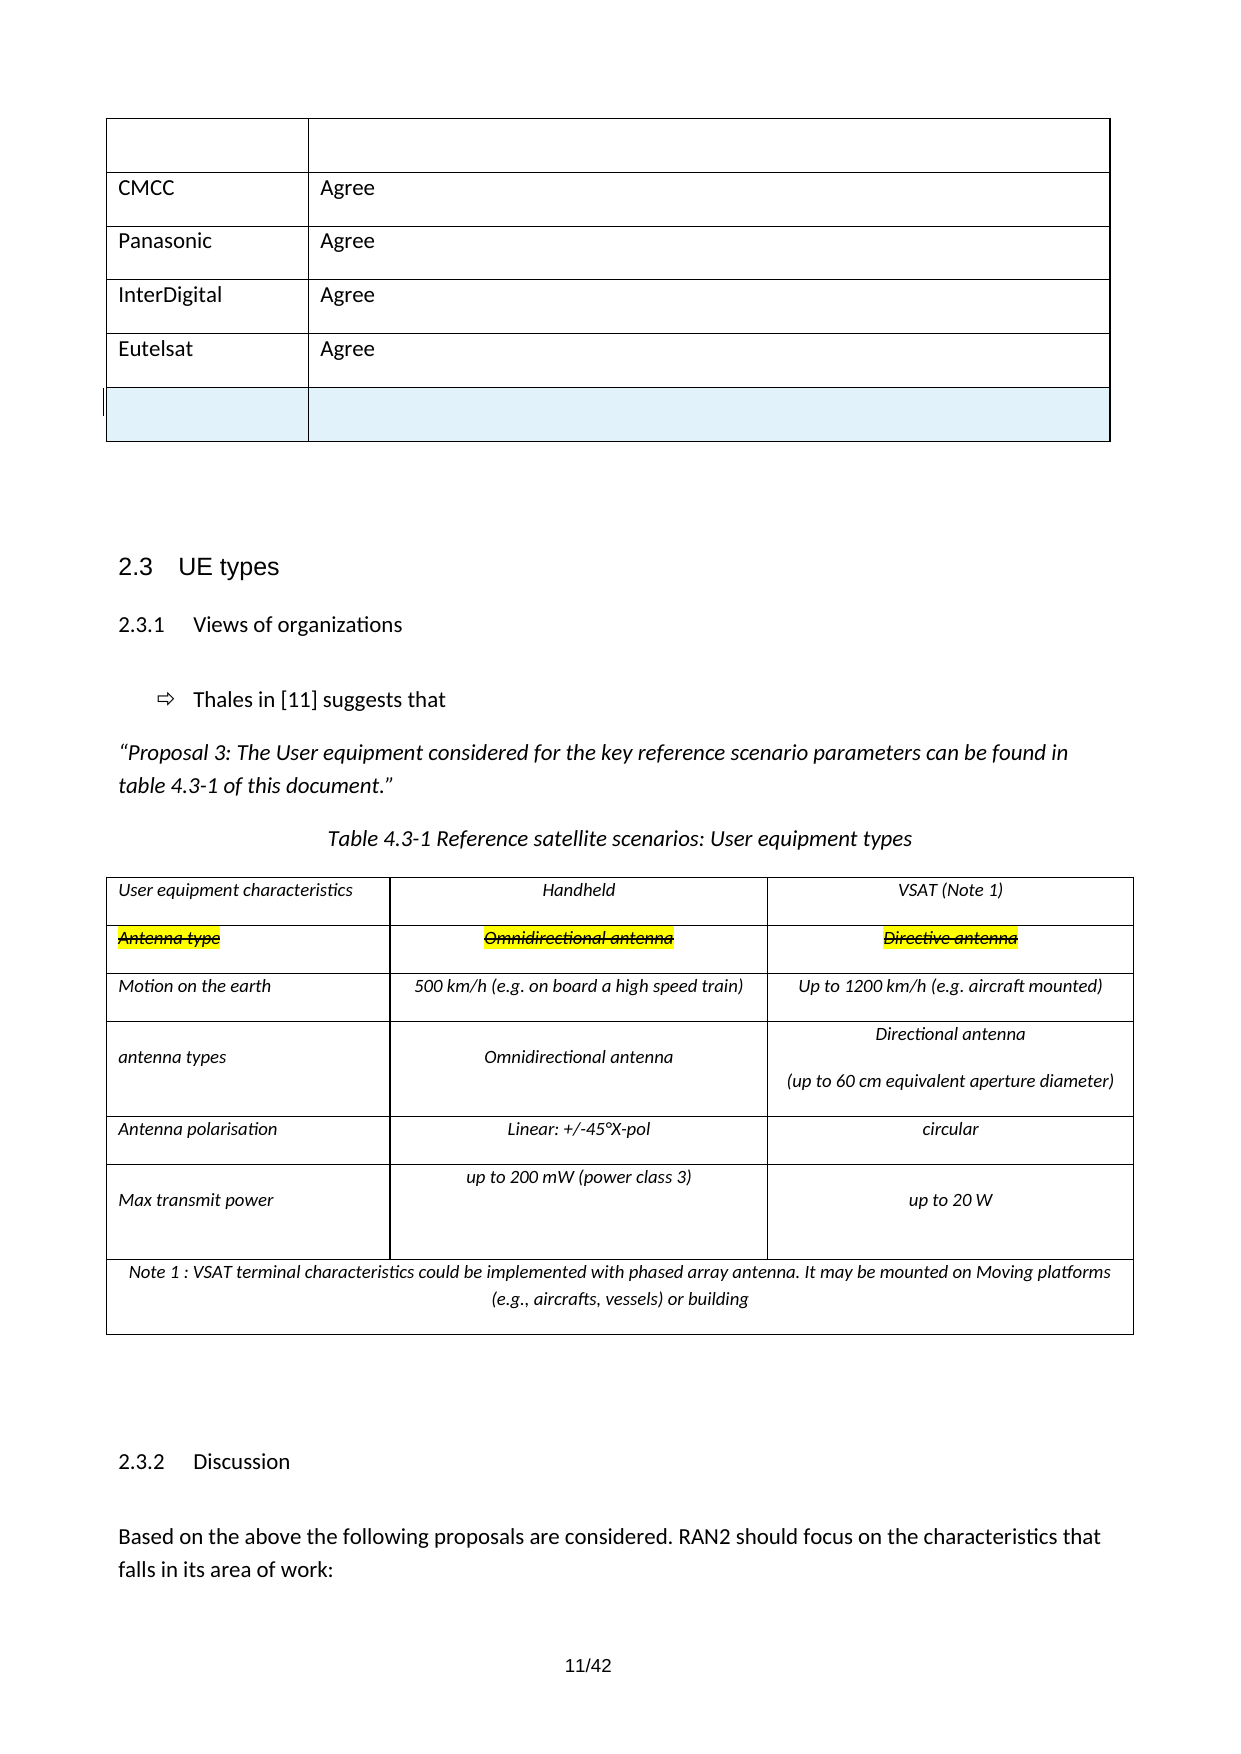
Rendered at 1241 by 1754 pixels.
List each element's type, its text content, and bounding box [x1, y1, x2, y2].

table_cell [107, 173, 308, 226]
table_cell Omnidirectional antenna [391, 926, 767, 973]
text Table 4.3-1 Reference satellite scenarios: User equipment types [118, 824, 1122, 852]
table_cell antenna types [107, 1022, 389, 1116]
table_header User equipment characteristics [107, 878, 389, 925]
table_cell Up to 1200 km/h (e.g. aircraft mounted) [768, 974, 1133, 1021]
table_cell up to 200 mW (power class 3) [391, 1165, 767, 1259]
subtitle UE types [118, 552, 1122, 581]
text Based on the above the following proposals are considered. RAN2 should focus on the characteristics that falls in its area of work: [118, 1522, 1122, 1583]
table_cell circular [768, 1117, 1133, 1164]
table_cell [309, 280, 1109, 333]
table_cell Motion on the earth [107, 974, 389, 1021]
table_cell 500 km/h (e.g. on board a high speed train) [391, 974, 767, 1021]
subtitle Discussion [118, 1447, 1122, 1475]
table_cell [309, 119, 1109, 172]
table_cell [107, 334, 308, 387]
table_cell Directive antenna [768, 926, 1133, 973]
table_cell Directional antenna (up to 60 cm equivalent aperture diameter) [768, 1022, 1133, 1116]
table_cell Max transmit power [107, 1165, 389, 1259]
table_header VSAT (Note 1) [768, 878, 1133, 925]
text “Proposal 3: The User equipment considered for the key reference scenario parameters can be found in table 4.3-1 of this document.” [118, 738, 1122, 799]
table_cell [107, 280, 308, 333]
subtitle Views of organizations [118, 610, 1122, 638]
table_cell Omnidirectional antenna [391, 1022, 767, 1116]
table_cell Note 1 : VSAT terminal characteristics could be implemented with phased array antenna. It may be mounted on Moving platforms (e.g., aircrafts, vessels) or building [107, 1260, 1133, 1334]
list Thales in [11] suggests that [156, 686, 1122, 713]
table_cell Linear: +/-45°X-pol [391, 1117, 767, 1164]
table_cell [309, 227, 1109, 279]
table_cell up to 20 W [768, 1165, 1133, 1259]
table_cell Antenna type [107, 926, 389, 973]
table_cell [309, 173, 1109, 226]
table_cell Antenna polarisation [107, 1117, 389, 1164]
table_header Handheld [391, 878, 767, 925]
table_cell [107, 227, 308, 279]
table_cell [309, 334, 1109, 387]
table_cell [107, 119, 308, 172]
